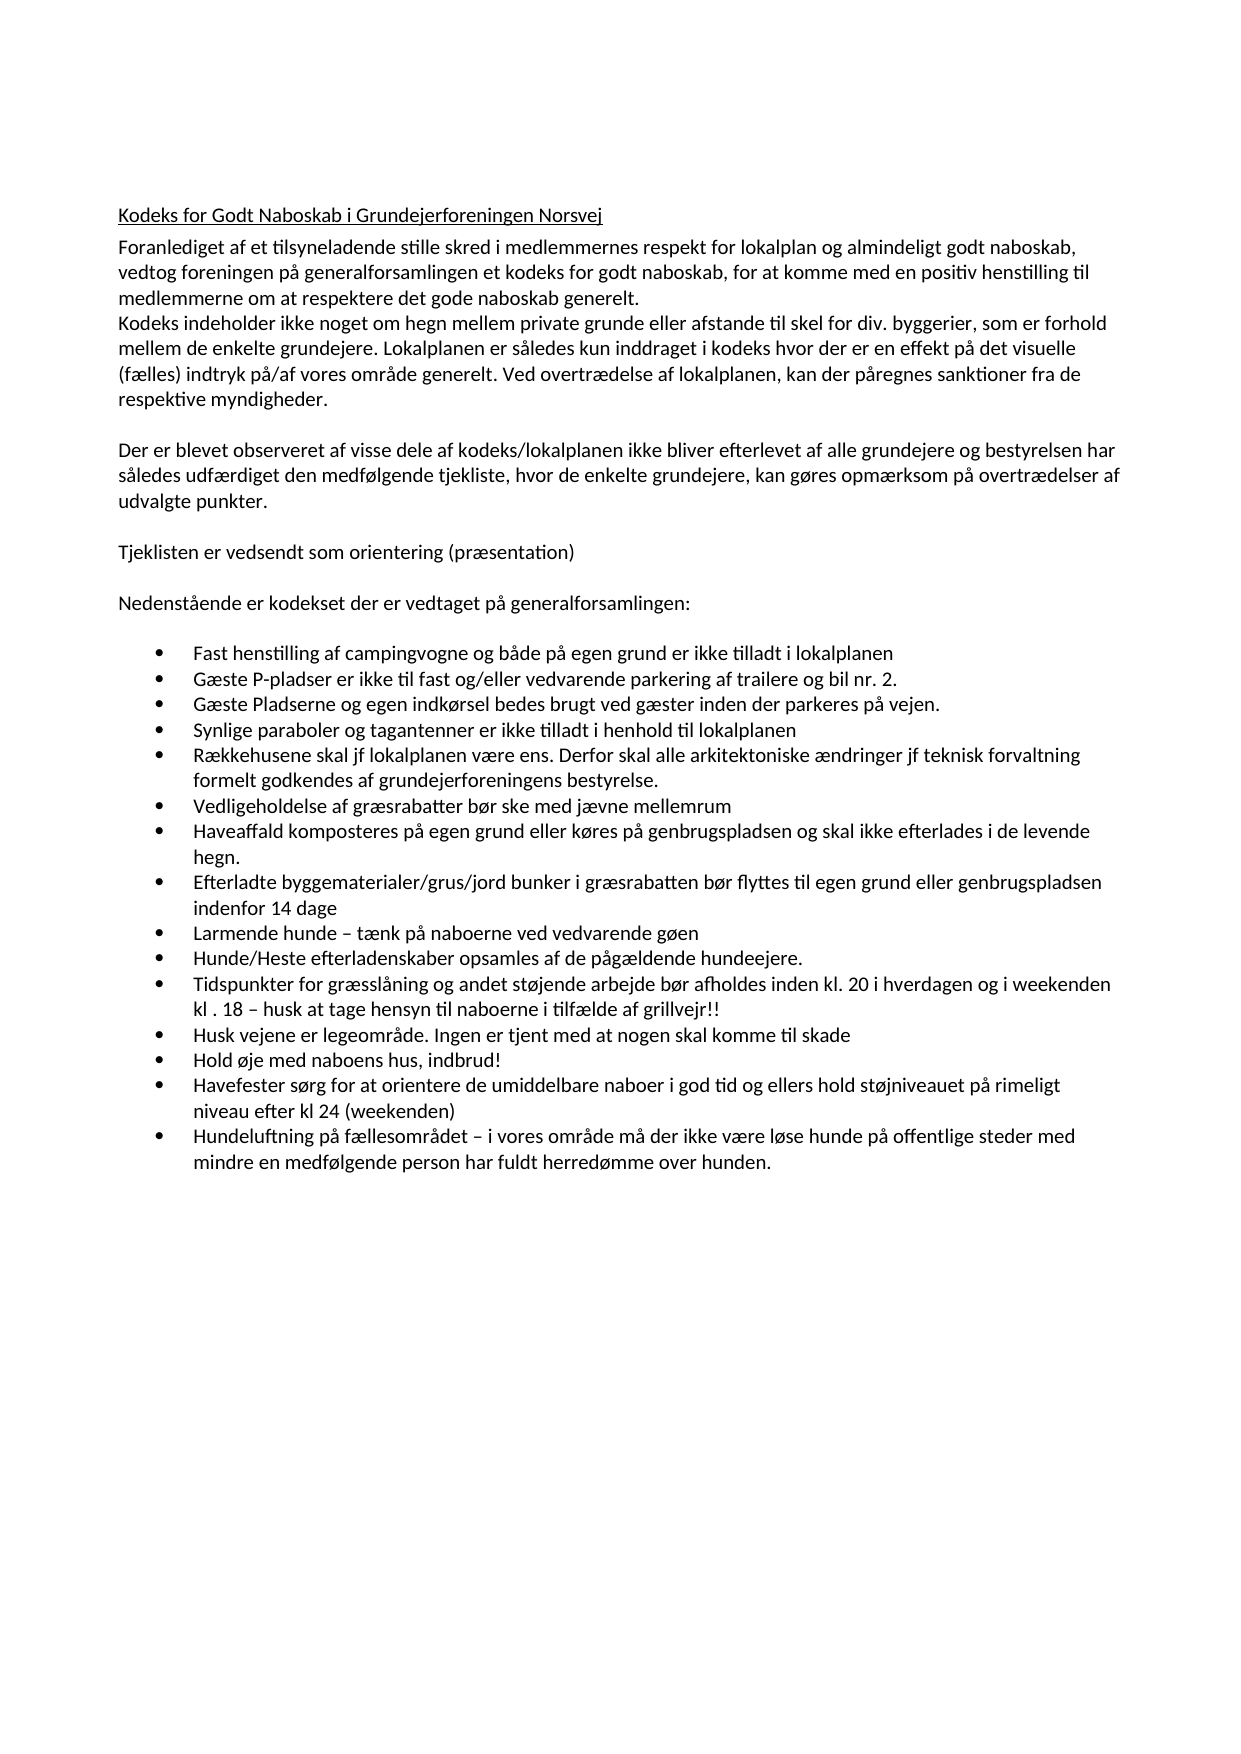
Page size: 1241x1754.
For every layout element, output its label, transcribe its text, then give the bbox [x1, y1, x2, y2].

list Gæste Pladserne og egen indkørsel bedes brugt ved gæster inden der parkeres på vejen. [156, 691, 1122, 717]
list Haveaffald komposteres på egen grund eller køres på genbrugspladsen og skal ikke efterlades i de levende hegn. [156, 818, 1122, 869]
list Gæste P-pladser er ikke til fast og/eller vedvarende parkering af trailere og bil nr. 2. [156, 666, 1122, 691]
list Fast henstilling af campingvogne og både på egen grund er ikke tilladt i lokalplanen [156, 641, 1122, 666]
list Hunde/Heste efterladenskaber opsamles af de pågældende hundeejere. [156, 946, 1122, 971]
list Husk vejene er legeområde. Ingen er tjent med at nogen skal komme til skade [156, 1022, 1122, 1047]
list Larmende hunde – tænk på naboerne ved vedvarende gøen [156, 920, 1122, 946]
list Tidspunkter for græsslåning og andet støjende arbejde bør afholdes inden kl. 20 i hverdagen og i weekenden kl . 18 – husk at tage hensyn til naboerne i tilfælde af grillvejr!! [156, 971, 1122, 1022]
text Nedenstående er kodekset der er vedtaget på generalforsamlingen: [118, 590, 1122, 615]
list Havefester sørg for at orientere de umiddelbare naboer i god tid og ellers hold støjniveauet på rimeligt niveau efter kl 24 (weekenden) [156, 1073, 1122, 1123]
list Vedligeholdelse af græsrabatter bør ske med jævne mellemrum [156, 793, 1122, 818]
subtitle Kodeks for Godt Naboskab i Grundejerforeningen Norsvej [118, 202, 1122, 228]
list Rækkehusene skal jf lokalplanen være ens. Derfor skal alle arkitektoniske ændringer jf teknisk forvaltning formelt godkendes af grundejerforeningens bestyrelse. [156, 742, 1122, 793]
text Tjeklisten er vedsendt som orientering (præsentation) [118, 539, 1122, 564]
text Foranlediget af et tilsyneladende stille skred i medlemmernes respekt for lokalplan og almindeligt godt naboskab, vedtog foreningen på generalforsamlingen et kodeks for godt naboskab, for at komme med en positiv henstilling til medlemmerne om at respektere det gode naboskab generelt. [118, 234, 1122, 310]
text Der er blevet observeret af visse dele af kodeks/lokalplanen ikke bliver efterlevet af alle grundejere og bestyrelsen har således udfærdiget den medfølgende tjekliste, hvor de enkelte grundejere, kan gøres opmærksom på overtrædelser af udvalgte punkter. [118, 437, 1122, 513]
list Synlige paraboler og tagantenner er ikke tilladt i henhold til lokalplanen [156, 717, 1122, 742]
text Kodeks indeholder ikke noget om hegn mellem private grunde eller afstande til skel for div. byggerier, som er forhold mellem de enkelte grundejere. Lokalplanen er således kun inddraget i kodeks hvor der er en effekt på det visuelle (fælles) indtryk på/af vores område generelt. Ved overtrædelse af lokalplanen, kan der påregnes sanktioner fra de respektive myndigheder. [118, 310, 1122, 412]
list Hundeluftning på fællesområdet – i vores område må der ikke være løse hunde på offentlige steder med mindre en medfølgende person har fuldt herredømme over hunden. [156, 1123, 1122, 1174]
list Efterladte byggematerialer/grus/jord bunker i græsrabatten bør flyttes til egen grund eller genbrugspladsen indenfor 14 dage [156, 869, 1122, 920]
list Hold øje med naboens hus, indbrud! [156, 1047, 1122, 1073]
